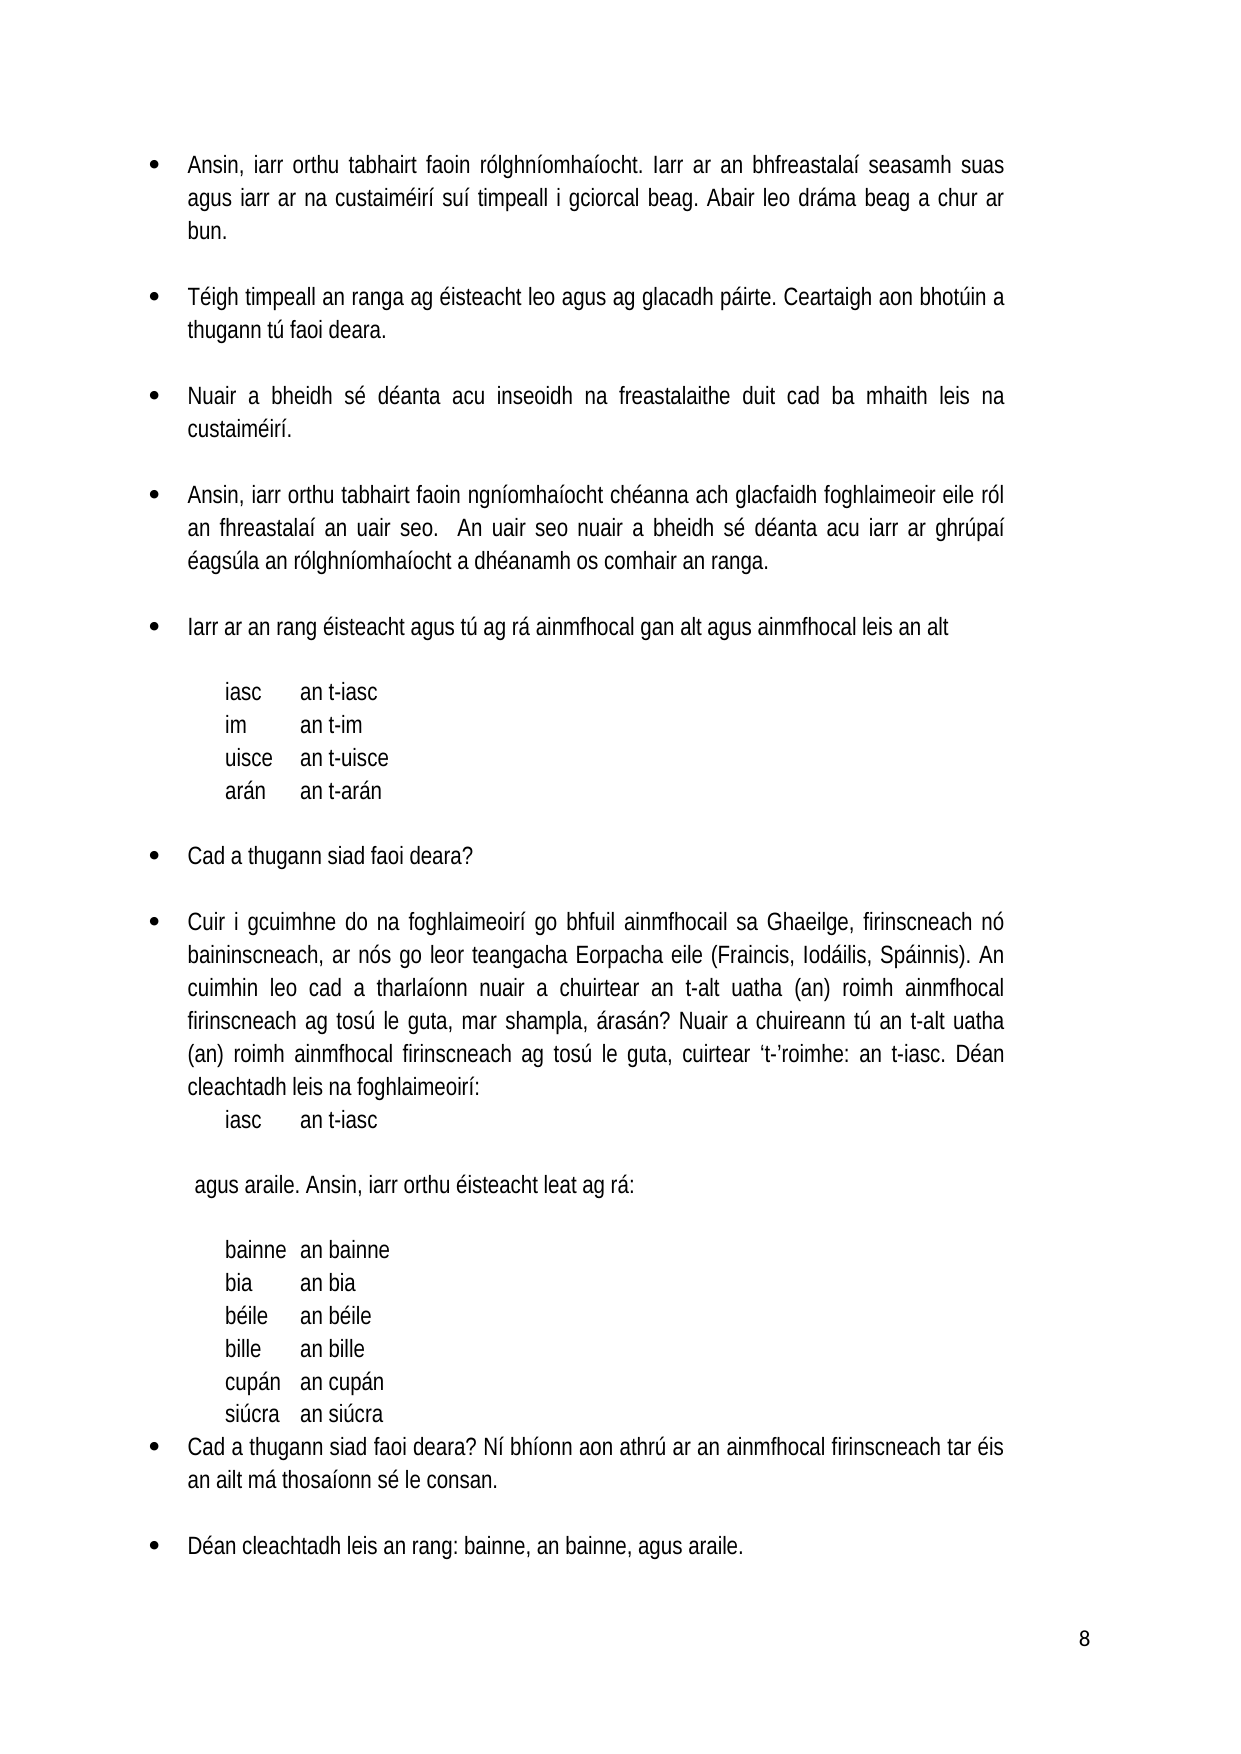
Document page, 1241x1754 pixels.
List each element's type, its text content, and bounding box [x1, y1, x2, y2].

list Cad a thugann siad faoi deara? [150, 841, 1006, 870]
text agus araile. Ansin, iarr orthu éisteacht leat ag rá: [194, 1170, 1006, 1198]
list Nuair a bheidh sé déanta acu inseoidh na freastalaithe duit cad ba mhaith leis na custaiméirí. [150, 381, 1006, 443]
text béile an béile [150, 1301, 1006, 1329]
list Téigh timpeall an ranga ag éisteacht leo agus ag glacadh páirte. Ceartaigh aon bhotúin a thugann tú faoi deara. [150, 282, 1006, 344]
text iasc an t-iasc [150, 1104, 1006, 1133]
list Déan cleachtadh leis an rang: bainne, an bainne, agus araile. [150, 1531, 1006, 1560]
text uisce an t-uisce [150, 743, 1006, 771]
list Ansin, iarr orthu tabhairt faoin ngníomhaíocht chéanna ach glacfaidh foghlaimeoir eile ról an fhreastalaí an uair seo. An uair seo nuair a bheidh sé déanta acu iarr ar ghrúpaí éagsúla an rólghníomhaíocht a dhéanamh os comhair an ranga. [150, 480, 1006, 574]
list Cuir i gcuimhne do na foghlaimeoirí go bhfuil ainmfhocail sa Ghaeilge, firinscneach nó baininscneach, ar nós go leor teangacha Eorpacha eile (Fraincis, Iodáilis, Spáinnis). An cuimhin leo cad a tharlaíonn nuair a chuirtear an t-alt uatha (an) roimh ainmfhocal firinscneach ag tosú le guta, mar shampla, árasán? Nuair a chuireann tú an t-alt uatha (an) roimh ainmfhocal firinscneach ag tosú le guta, cuirtear ‘t-’roimhe: an t-iasc. Déan cleachtadh leis na foghlaimeoirí: [150, 907, 1006, 1100]
text siúcra an siúcra [150, 1399, 1006, 1428]
text im an t-im [150, 710, 1006, 738]
list Ansin, iarr orthu tabhairt faoin rólghníomhaíocht. Iarr ar an bhfreastalaí seasamh suas agus iarr ar na custaiméirí suí timpeall i gciorcal beag. Abair leo dráma beag a chur ar bun. [150, 150, 1006, 245]
text arán an t-arán [150, 776, 1006, 804]
text bille an bille [150, 1333, 1006, 1362]
list Cad a thugann siad faoi deara? Ní bhíonn aon athrú ar an ainmfhocal firinscneach tar éis an ailt má thosaíonn sé le consan. [150, 1432, 1006, 1494]
text bia an bia [150, 1268, 1006, 1296]
text iasc an t-iasc [150, 677, 1006, 706]
text cupán an cupán [150, 1366, 1006, 1395]
text bainne an bainne [150, 1235, 1006, 1263]
list Iarr ar an rang éisteacht agus tú ag rá ainmfhocal gan alt agus ainmfhocal leis an alt [150, 612, 1006, 641]
